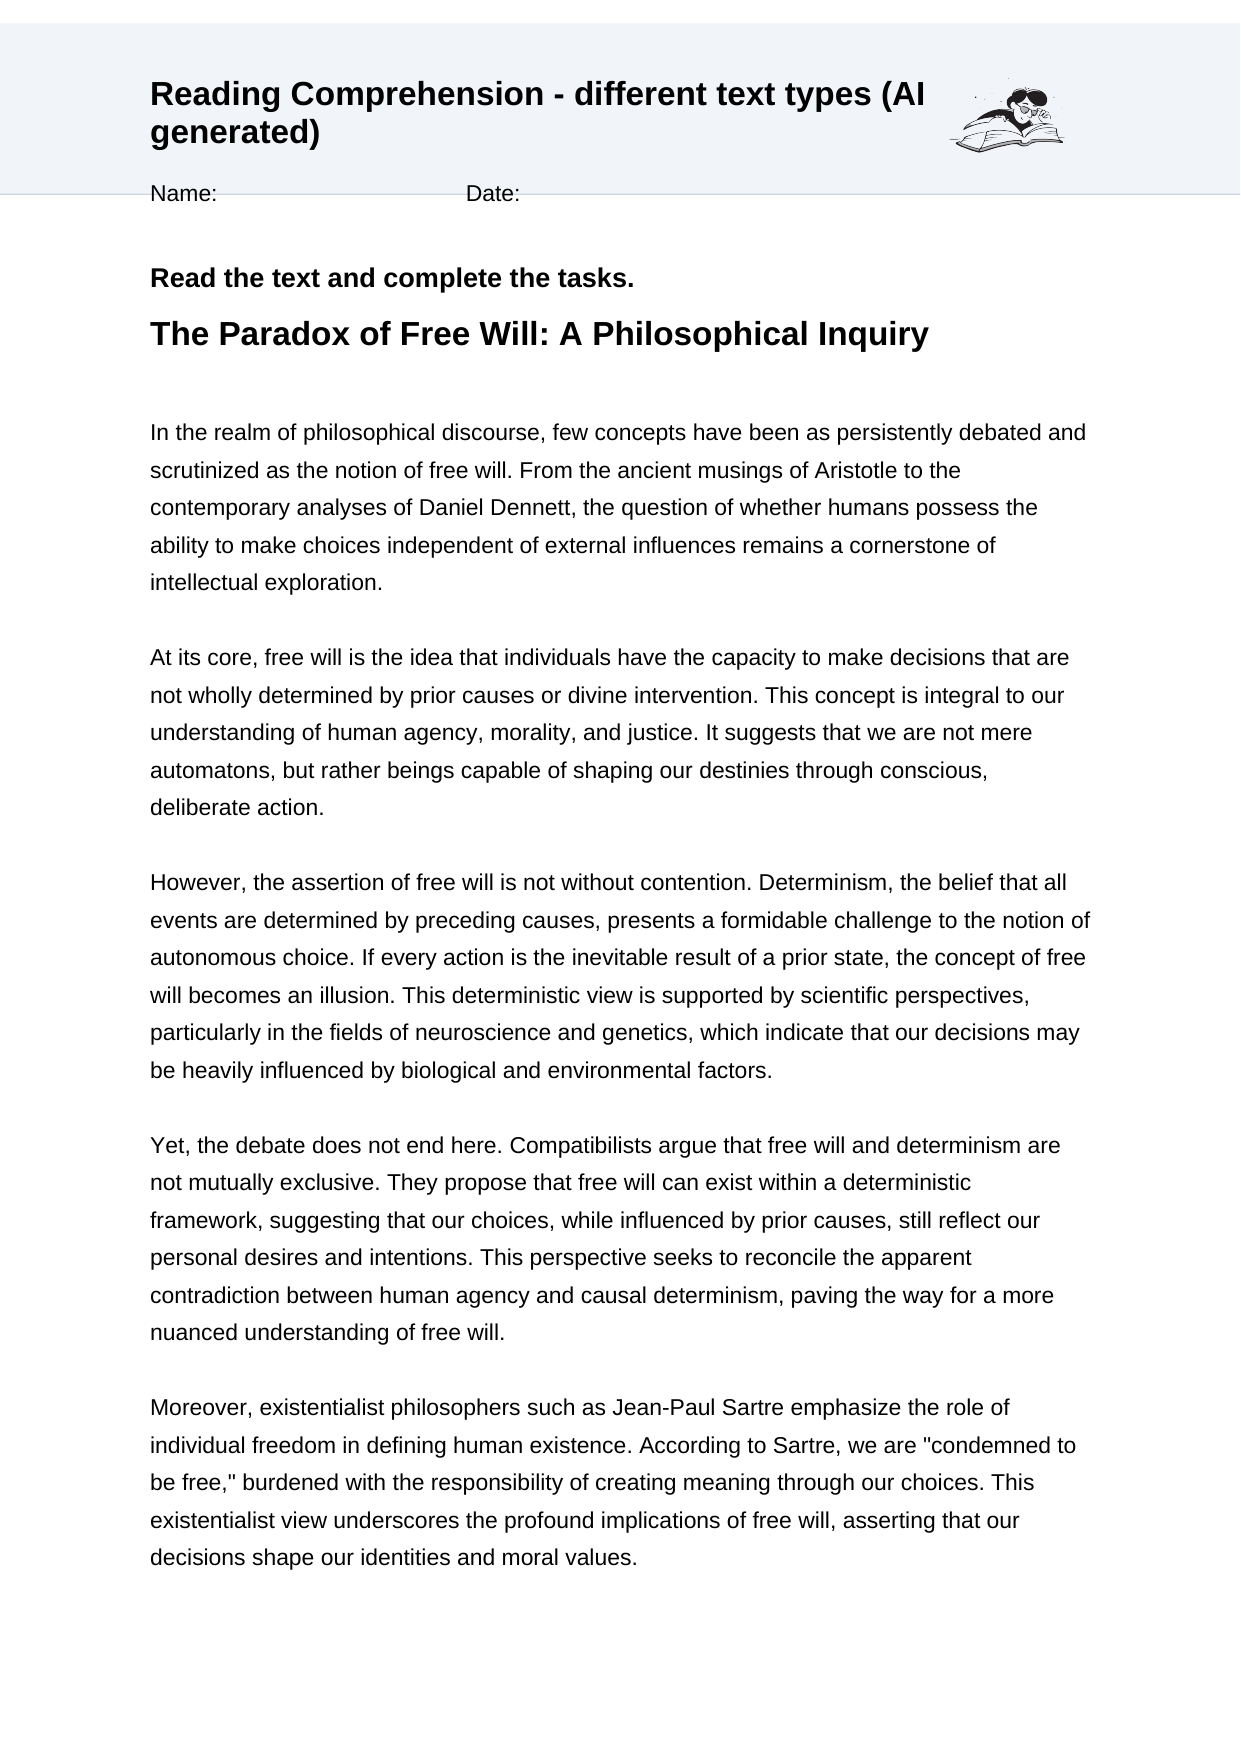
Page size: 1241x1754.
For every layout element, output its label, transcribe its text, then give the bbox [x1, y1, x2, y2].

picture [0, 23, 1241, 195]
picture [469, 187, 478, 195]
text Yet, the debate does not end here. Compatibilists argue that free will and determinism are not mutually exclusive. They propose that free will can exist within a deterministic framework, suggesting that our choices, while influenced by prior causes, still reflect our personal desires and intentions. This perspective seeks to reconcile the apparent contradiction between human agency and causal determinism, paving the way for a more nuanced understanding of free will. [150, 1123, 1090, 1348]
subtitle The Paradox of Free Will: A Philosophical Inquiry [150, 314, 1090, 352]
text In the realm of philosophical discourse, few concepts have been as persistently debated and scrutinized as the notion of free will. From the ancient musings of Aristotle to the contemporary analyses of Daniel Dennett, the question of whether humans possess the ability to make choices independent of external influences remains a cornerstone of intellectual exploration. [150, 411, 1090, 598]
text Moreover, existentialist philosophers such as Jean-Paul Sartre emphasize the role of individual freedom in defining human existence. According to Sartre, we are "condemned to be free," burdened with the responsibility of creating meaning through our choices. This existentialist view underscores the profound implications of free will, asserting that our decisions shape our identities and moral values. [150, 1386, 1090, 1573]
subtitle Read the text and complete the tasks. [150, 262, 1090, 293]
text At its core, free will is the idea that individuals have the capacity to make decisions that are not wholly determined by prior causes or divine intervention. This concept is integral to our understanding of human agency, morality, and justice. It suggests that we are not mere automatons, but rather beings capable of shaping our destinies through conscious, deliberate action. [150, 636, 1090, 823]
text However, the assertion of free will is not without contention. Determinism, the belief that all events are determined by preceding causes, presents a formidable challenge to the notion of autonomous choice. If every action is the inevitable result of a prior state, the concept of free will becomes an illusion. This deterministic view is supported by scientific perspectives, particularly in the fields of neuroscience and genetics, which indicate that our decisions may be heavily influenced by biological and environmental factors. [150, 861, 1090, 1086]
